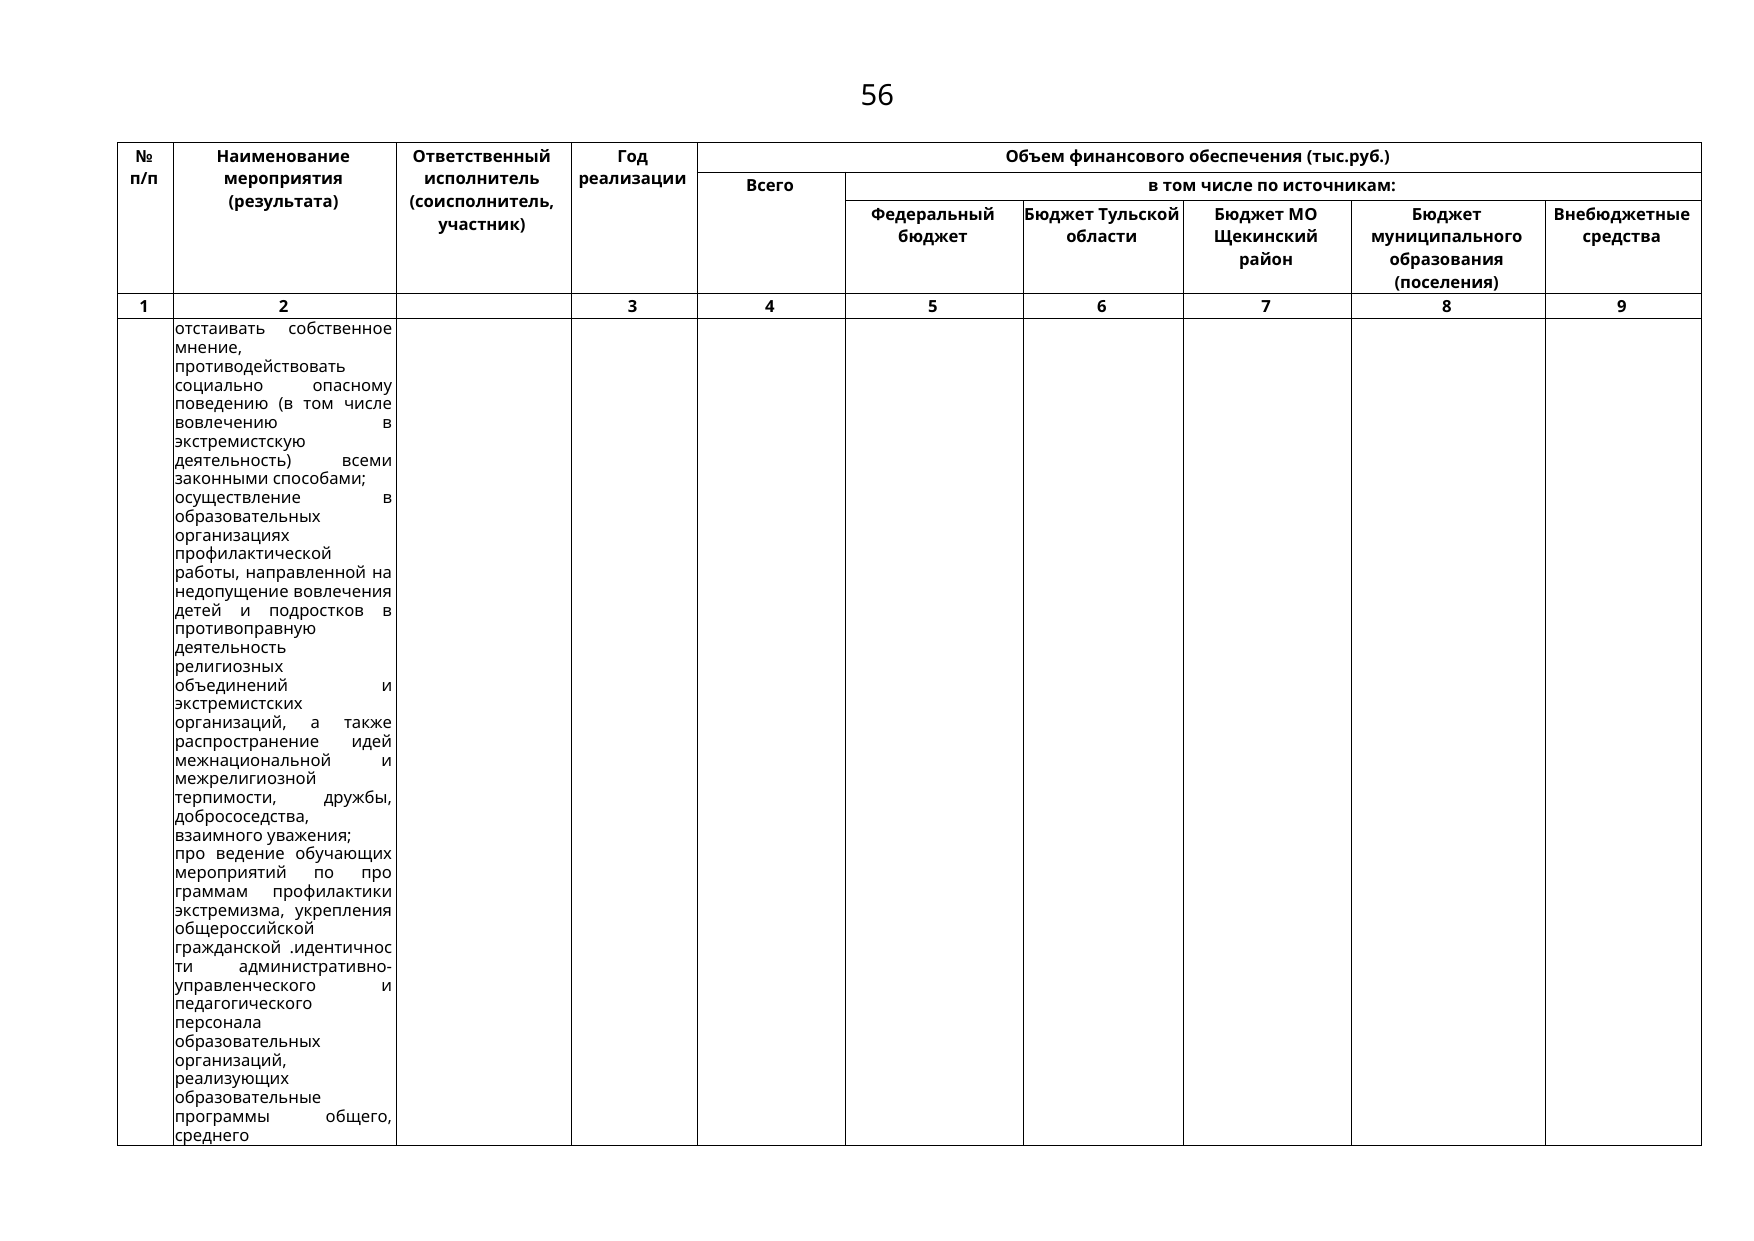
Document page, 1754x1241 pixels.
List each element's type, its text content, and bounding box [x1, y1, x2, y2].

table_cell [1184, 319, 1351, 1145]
table_cell 6 [1024, 294, 1183, 318]
table_cell 9 [1546, 294, 1701, 318]
table_header Ответственный исполнитель (соисполнитель, участник) [397, 143, 571, 293]
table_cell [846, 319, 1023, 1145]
table_header Наименование мероприятия (результата) [174, 143, 396, 293]
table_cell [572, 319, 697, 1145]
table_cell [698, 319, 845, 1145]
table_cell 2 [174, 294, 396, 318]
table_cell 4 [698, 294, 845, 318]
table_header Год реализации [572, 143, 697, 293]
table_cell 7 [1184, 294, 1351, 318]
table_cell 3 [572, 294, 697, 318]
table_cell Внебюджетные средства [1546, 201, 1701, 293]
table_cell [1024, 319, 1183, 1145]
table_cell 8 [1352, 294, 1545, 318]
table_header Объем финансового обеспечения (тыс.руб.) [698, 143, 1701, 172]
table_cell Всего [698, 173, 845, 293]
table_cell 5 [846, 294, 1023, 318]
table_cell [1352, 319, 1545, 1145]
table_cell Федеральный бюджет [846, 201, 1023, 293]
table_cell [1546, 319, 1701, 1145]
table_cell [397, 294, 571, 318]
table_cell Бюджет муниципального образования (поселения) [1352, 201, 1545, 293]
table_cell 1 [118, 294, 173, 318]
table_cell в том числе по источникам: [846, 173, 1701, 200]
table_cell Бюджет МО Щекинский район [1184, 201, 1351, 293]
table_header № п/п [118, 143, 173, 293]
table_cell Бюджет Тульской области [1024, 201, 1183, 293]
